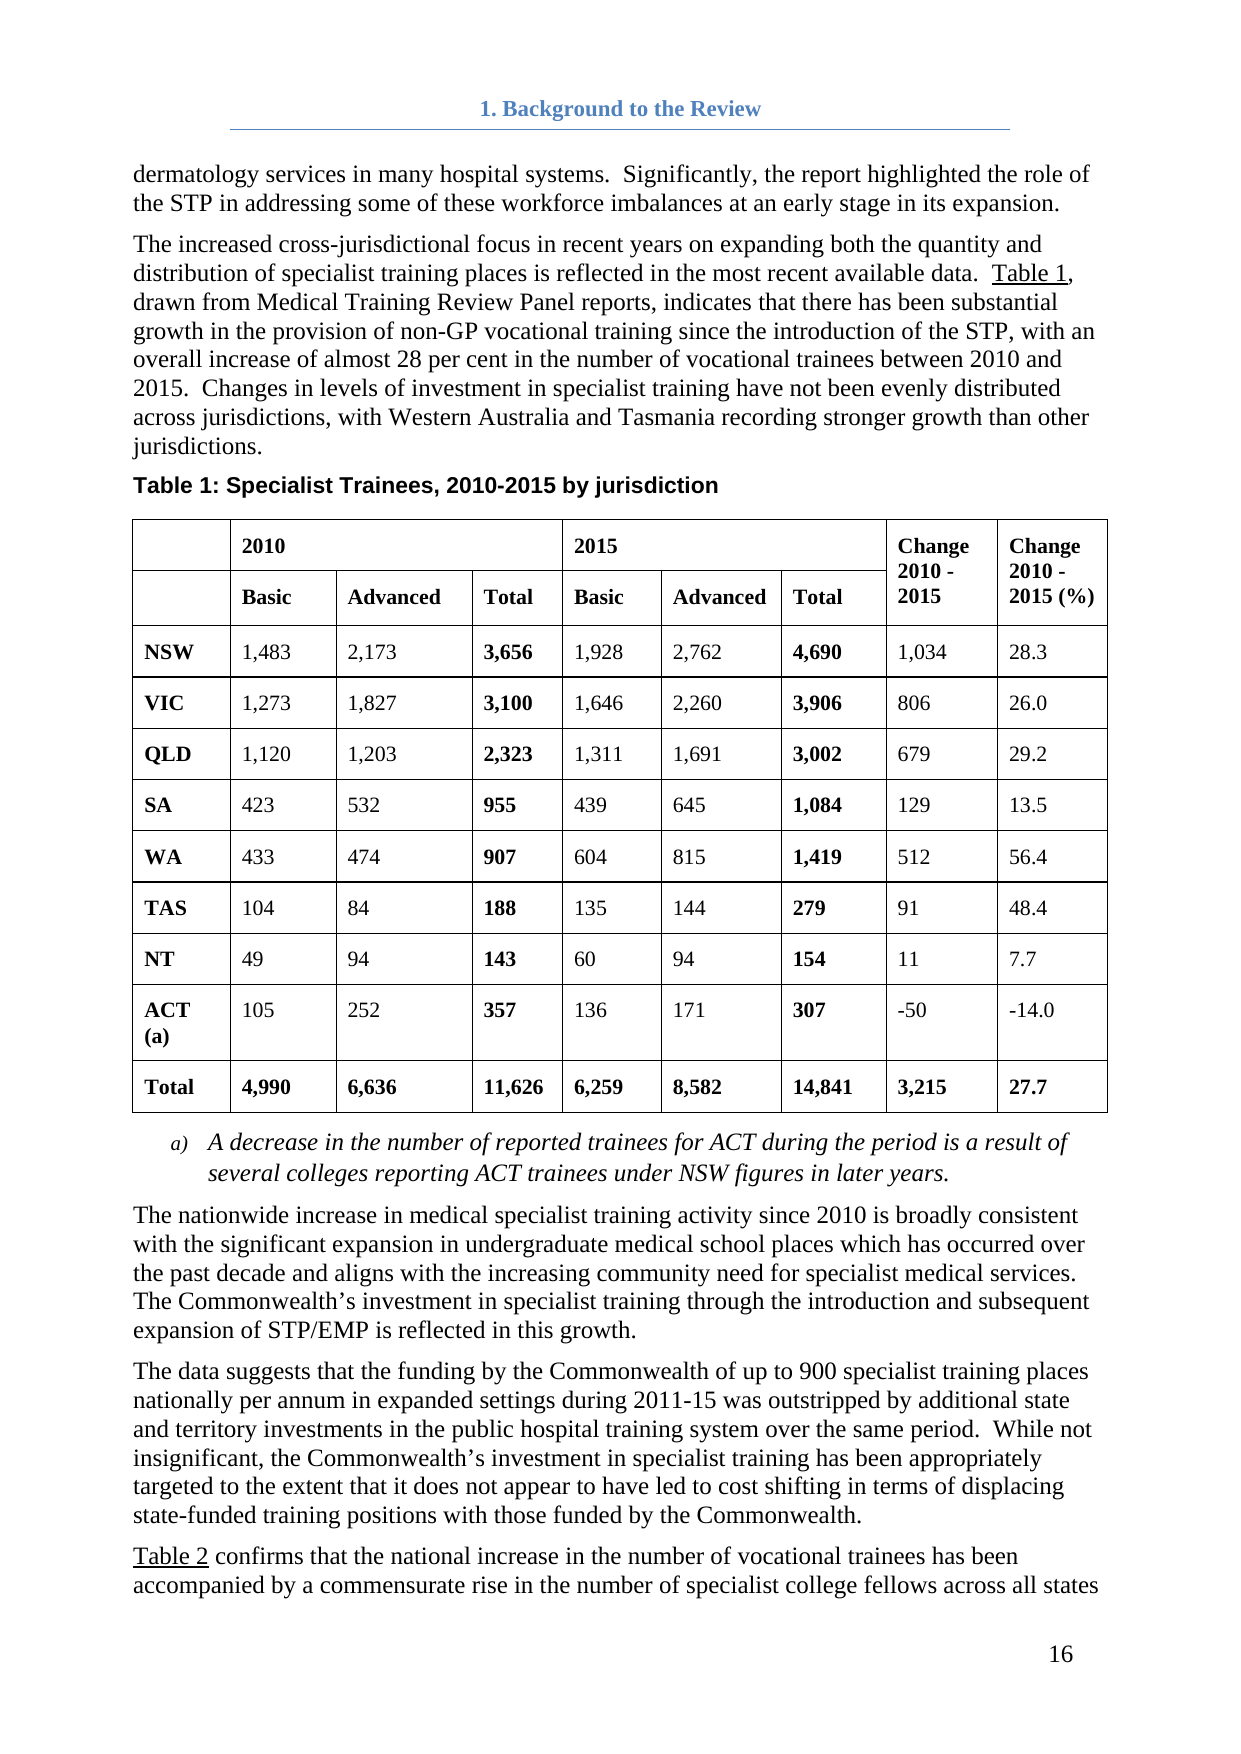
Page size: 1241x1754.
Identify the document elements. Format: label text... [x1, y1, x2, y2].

table_cell ACT (a) [133, 985, 230, 1060]
table_cell 474 [337, 831, 472, 881]
table_cell 1,311 [563, 729, 661, 779]
table_cell 1,120 [231, 729, 336, 779]
table_cell -50 [887, 985, 997, 1060]
table_header 2015 [563, 520, 886, 570]
table_header [133, 520, 230, 570]
table_cell 7.7 [998, 934, 1107, 984]
table_cell 26.0 [998, 678, 1107, 728]
table_cell 1,273 [231, 678, 336, 728]
text The data suggests that the funding by the Commonwealth of up to 900 specialist training places nationally per annum in expanded settings during 2011-15 was outstripped by additional state and territory investments in the public hospital training system over the same period. While not insignificant, the Commonwealth’s investment in specialist training has been appropriately targeted to the extent that it does not appear to have led to cost shifting in terms of displacing state-funded training positions with those funded by the Commonwealth. [133, 1356, 1107, 1529]
table_cell 94 [337, 934, 472, 984]
table_cell Basic [231, 571, 336, 625]
table_cell Advanced [337, 571, 472, 625]
table_cell 27.7 [998, 1061, 1107, 1112]
table_cell 2,173 [337, 626, 472, 676]
table_cell Total [133, 1061, 230, 1112]
table_cell TAS [133, 883, 230, 933]
table_header Change 2010 - 2015 (%) [998, 520, 1107, 625]
table_cell NSW [133, 626, 230, 676]
table_cell 13.5 [998, 780, 1107, 830]
table_cell 3,906 [782, 678, 886, 728]
table_cell 91 [887, 883, 997, 933]
table_cell 1,646 [563, 678, 661, 728]
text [133, 159, 1107, 217]
table_cell 94 [662, 934, 781, 984]
table_cell WA [133, 831, 230, 881]
table_cell 1,827 [337, 678, 472, 728]
table_cell 104 [231, 883, 336, 933]
table_cell 29.2 [998, 729, 1107, 779]
table_header Change 2010 - 2015 [887, 520, 997, 625]
table_cell 2,762 [662, 626, 781, 676]
table_cell 439 [563, 780, 661, 830]
table_cell 1,691 [662, 729, 781, 779]
table_cell 105 [231, 985, 336, 1060]
table_cell Total [473, 571, 562, 625]
table_cell 48.4 [998, 883, 1107, 933]
table_cell 307 [782, 985, 886, 1060]
table_cell 3,656 [473, 626, 562, 676]
table_cell 2,323 [473, 729, 562, 779]
table_cell 806 [887, 678, 997, 728]
table_cell 4,690 [782, 626, 886, 676]
table_cell 532 [337, 780, 472, 830]
table_cell 679 [887, 729, 997, 779]
table_cell 14,841 [782, 1061, 886, 1112]
table_cell 279 [782, 883, 886, 933]
table_cell 1,419 [782, 831, 886, 881]
table_cell 56.4 [998, 831, 1107, 881]
text The increased cross-jurisdictional focus in recent years on expanding both the quantity and distribution of specialist training places is reflected in the most recent available data. Table 1, drawn from Medical Training Review Panel reports, indicates that there has been substantial growth in the provision of non-GP vocational training since the introduction of the STP, with an overall increase of almost 28 per cent in the number of vocational trainees between 2010 and 2015. Changes in levels of investment in specialist training have not been evenly distributed across jurisdictions, with Western Australia and Tasmania recording stronger growth than other jurisdictions. [133, 229, 1107, 459]
table_cell [133, 571, 230, 625]
table_cell 143 [473, 934, 562, 984]
table_header 2010 [231, 520, 562, 570]
table_cell NT [133, 934, 230, 984]
table_cell 1,928 [563, 626, 661, 676]
table_cell 6,636 [337, 1061, 472, 1112]
table_cell 907 [473, 831, 562, 881]
table_cell 1,084 [782, 780, 886, 830]
table_cell 49 [231, 934, 336, 984]
text Table 1: Specialist Trainees, 2010-2015 by jurisdiction [133, 472, 1107, 498]
table_cell -14.0 [998, 985, 1107, 1060]
table_cell 604 [563, 831, 661, 881]
table_cell 423 [231, 780, 336, 830]
table_cell 357 [473, 985, 562, 1060]
table_cell 135 [563, 883, 661, 933]
table_cell 815 [662, 831, 781, 881]
table_cell 3,100 [473, 678, 562, 728]
table_cell 252 [337, 985, 472, 1060]
table_cell 955 [473, 780, 562, 830]
text The nationwide increase in medical specialist training activity since 2010 is broadly consistent with the significant expansion in undergraduate medical school places which has occurred over the past decade and aligns with the increasing community need for specialist medical services. The Commonwealth’s investment in specialist training through the introduction and subsequent expansion of STP/EMP is reflected in this growth. [133, 1200, 1107, 1344]
table_cell 1,483 [231, 626, 336, 676]
table_cell 171 [662, 985, 781, 1060]
table_cell 60 [563, 934, 661, 984]
table_cell 3,215 [887, 1061, 997, 1112]
table_cell 136 [563, 985, 661, 1060]
table_cell 144 [662, 883, 781, 933]
table_cell 8,582 [662, 1061, 781, 1112]
table_cell VIC [133, 678, 230, 728]
table_cell 11 [887, 934, 997, 984]
table_cell SA [133, 780, 230, 830]
table_cell 1,203 [337, 729, 472, 779]
table_cell 1,034 [887, 626, 997, 676]
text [133, 1541, 1107, 1599]
table_cell 11,626 [473, 1061, 562, 1112]
table_cell 512 [887, 831, 997, 881]
table_cell 6,259 [563, 1061, 661, 1112]
table_cell 433 [231, 831, 336, 881]
table_cell 188 [473, 883, 562, 933]
table_cell 3,002 [782, 729, 886, 779]
table_cell 129 [887, 780, 997, 830]
table_cell 84 [337, 883, 472, 933]
table_cell Total [782, 571, 886, 625]
table_cell 2,260 [662, 678, 781, 728]
table_cell Basic [563, 571, 661, 625]
list A decrease in the number of reported trainees for ACT during the period is a result of several colleges reporting ACT trainees under NSW figures in later years. [170, 1125, 1107, 1188]
table_cell 4,990 [231, 1061, 336, 1112]
table_cell 28.3 [998, 626, 1107, 676]
table_cell 154 [782, 934, 886, 984]
table_cell 645 [662, 780, 781, 830]
table_cell QLD [133, 729, 230, 779]
table_cell Advanced [662, 571, 781, 625]
